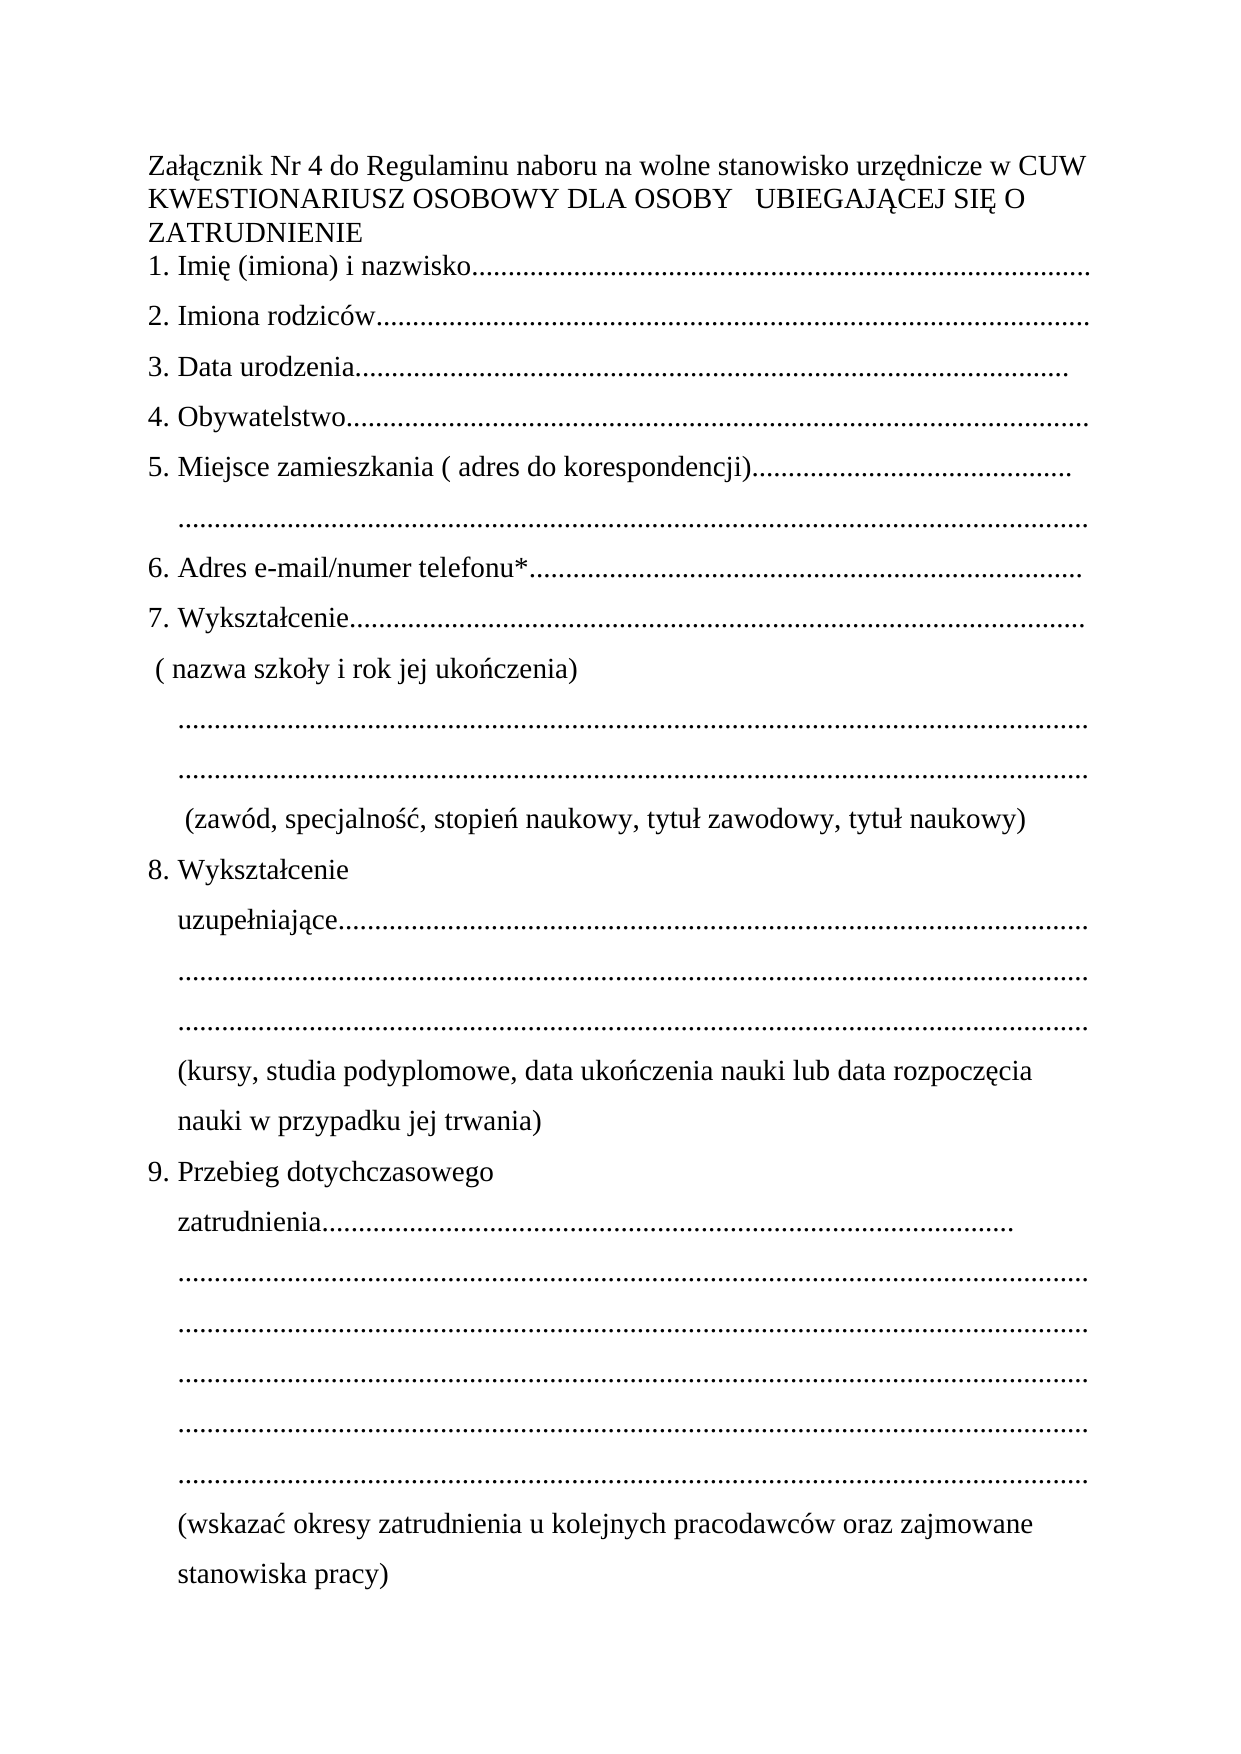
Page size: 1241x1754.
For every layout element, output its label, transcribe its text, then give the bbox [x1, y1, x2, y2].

list Adres e-mail/numer telefonu*............................................................................ [148, 550, 1093, 584]
list (zawód, specjalność, stopień naukowy, tytuł zawodowy, tytuł naukowy) [177, 802, 1093, 835]
list Imię (imiona) i nazwisko..................................................................................... [148, 248, 1093, 282]
text Załącznik Nr 4 do Regulaminu naboru na wolne stanowisko urzędnicze w CUW [148, 148, 1093, 181]
list Obywatelstwo...................................................................................................... [148, 399, 1093, 433]
list Data urodzenia.................................................................................................. [148, 349, 1093, 382]
list Imiona rodziców.................................................................................................. [148, 298, 1093, 332]
list (kursy, studia podyplomowe, data ukończenia nauki lub data rozpoczęcia nauki w przypadku jej trwania) [177, 1053, 1093, 1137]
list Wykształcenie uzupełniające....................................................................................................... [148, 852, 1093, 936]
list ............................................................................................................................. [177, 953, 1093, 986]
list (wskazać okresy zatrudnienia u kolejnych pracodawców oraz zajmowane stanowiska pracy) [177, 1506, 1093, 1590]
list ............................................................................................................................. [177, 1003, 1093, 1036]
list ................................................................................................................................................................................................................................................................................................................................................................................................................................................................................................................................................................................................................................................. [177, 1254, 1093, 1489]
text ( nazwa szkoły i rok jej ukończenia) [148, 651, 1093, 684]
list Wykształcenie..................................................................................................... [148, 600, 1093, 634]
list Miejsce zamieszkania ( adres do korespondencji)............................................ [148, 449, 1093, 483]
text KWESTIONARIUSZ OSOBOWY DLA OSOBY UBIEGAJĄCEJ SIĘ O ZATRUDNIENIE [148, 181, 1093, 248]
list ............................................................................................................................. [177, 751, 1093, 785]
list ............................................................................................................................. [177, 701, 1093, 734]
list ............................................................................................................................. [177, 500, 1093, 533]
list Przebieg dotychczasowego zatrudnienia............................................................................................... [148, 1154, 1093, 1238]
